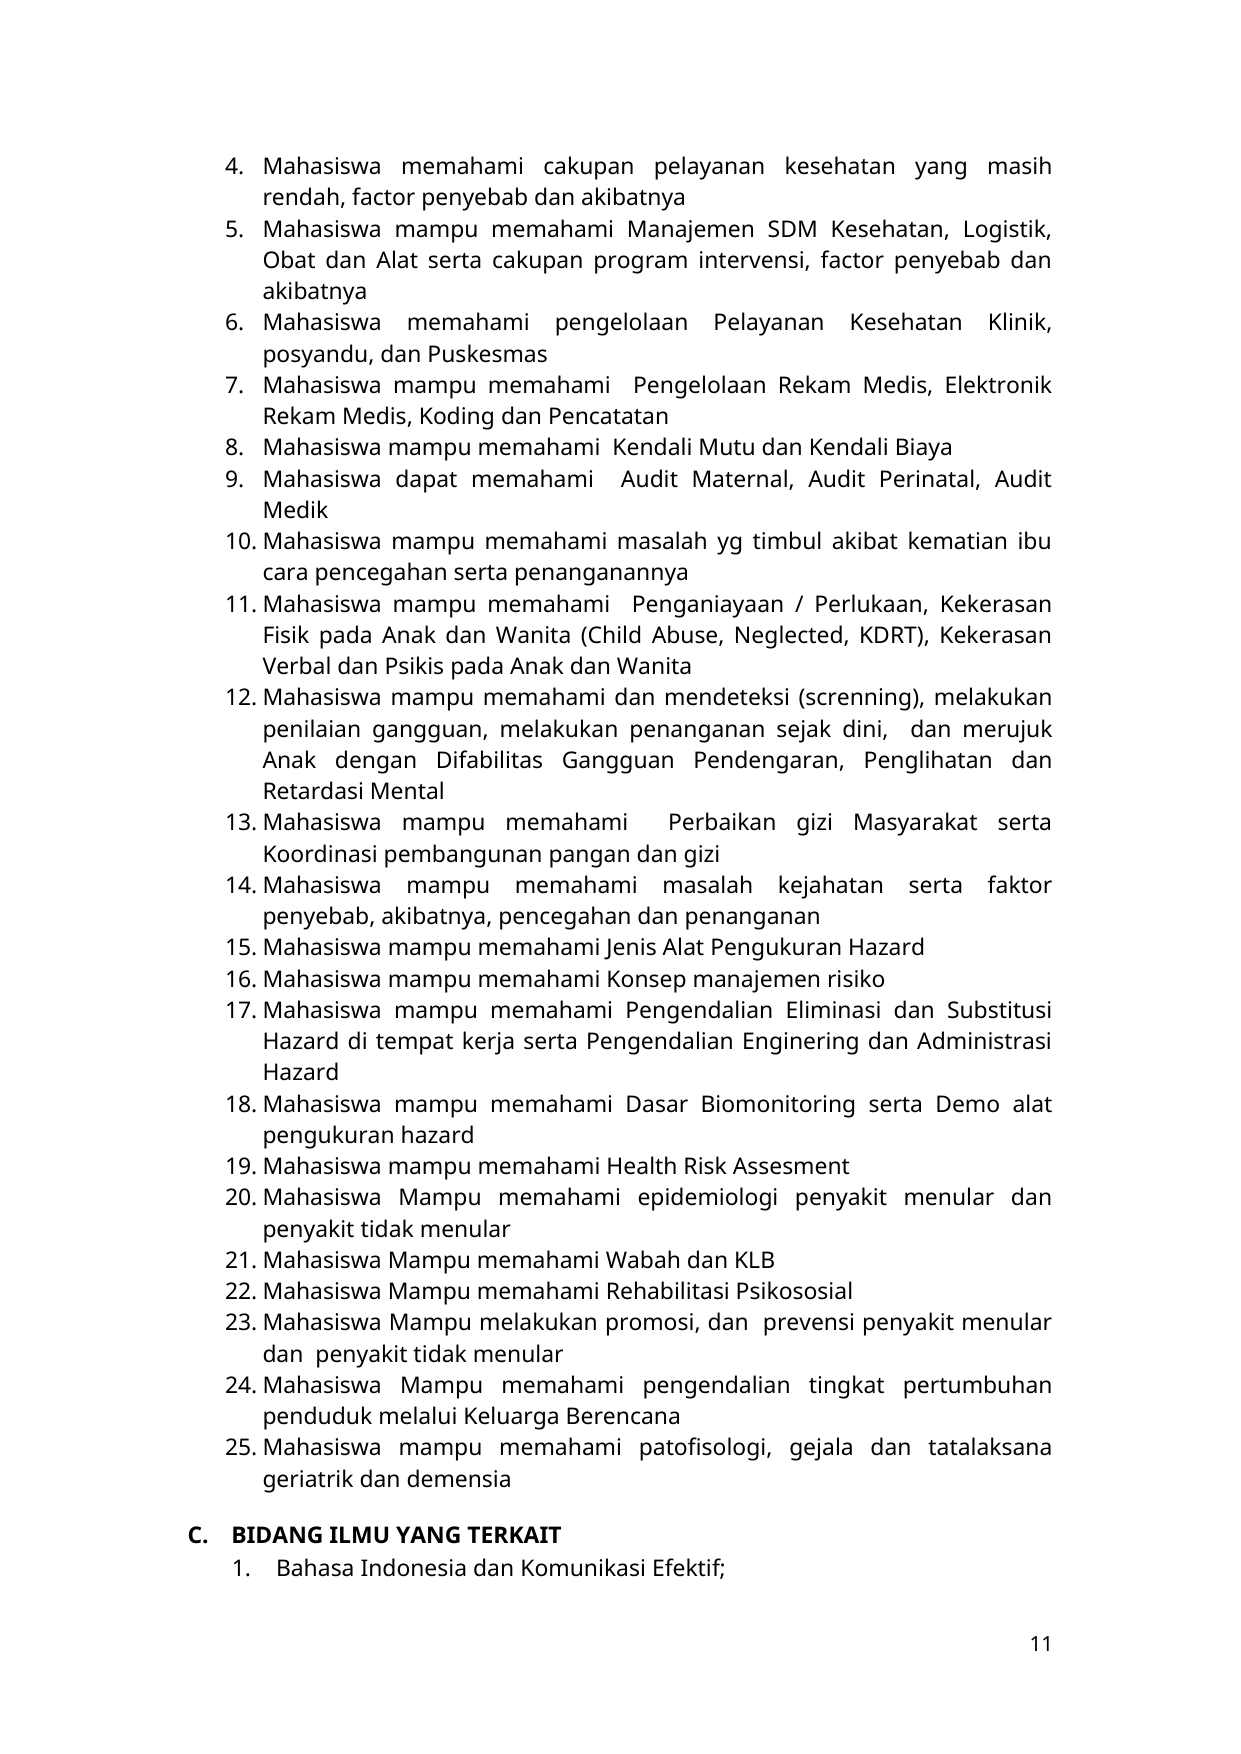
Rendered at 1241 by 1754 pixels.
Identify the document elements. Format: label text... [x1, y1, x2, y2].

list Mahasiswa dapat memahami Audit Maternal, Audit Perinatal, Audit Medik [225, 462, 1053, 525]
list Mahasiswa mampu memahami Manajemen SDM Kesehatan, Logistik, Obat dan Alat serta cakupan program intervensi, factor penyebab dan akibatnya [225, 212, 1053, 306]
list Mahasiswa Mampu memahami Wabah dan KLB [225, 1244, 1053, 1275]
list Mahasiswa mampu memahami Health Risk Assesment [225, 1150, 1053, 1181]
list Mahasiswa mampu memahami Jenis Alat Pengukuran Hazard [225, 931, 1053, 962]
list Mahasiswa mampu memahami Penganiayaan / Perlukaan, Kekerasan Fisik pada Anak dan Wanita (Child Abuse, Neglected, KDRT), Kekerasan Verbal dan Psikis pada Anak dan Wanita [225, 587, 1053, 681]
list Mahasiswa mampu memahami Kendali Mutu dan Kendali Biaya [225, 431, 1053, 462]
list Mahasiswa Mampu memahami pengendalian tingkat pertumbuhan penduduk melalui Keluarga Berencana [225, 1369, 1053, 1431]
list Bahasa Indonesia dan Komunikasi Efektif; [232, 1552, 1053, 1583]
list Mahasiswa Mampu melakukan promosi, dan prevensi penyakit menular dan penyakit tidak menular [225, 1306, 1053, 1369]
list Mahasiswa mampu memahami Pengelolaan Rekam Medis, Elektronik Rekam Medis, Koding dan Pencatatan [225, 369, 1053, 431]
subtitle BIDANG ILMU YANG TERKAIT [187, 1519, 1053, 1550]
list Mahasiswa Mampu memahami Rehabilitasi Psikososial [225, 1275, 1053, 1306]
list Mahasiswa mampu memahami masalah yg timbul akibat kematian ibu cara pencegahan serta penanganannya [225, 525, 1053, 587]
list Mahasiswa mampu memahami Konsep manajemen risiko [225, 962, 1053, 994]
list Mahasiswa mampu memahami Pengendalian Eliminasi dan Substitusi Hazard di tempat kerja serta Pengendalian Enginering dan Administrasi Hazard [225, 994, 1053, 1087]
list Mahasiswa Mampu memahami epidemiologi penyakit menular dan penyakit tidak menular [225, 1181, 1053, 1244]
list Mahasiswa mampu memahami Dasar Biomonitoring serta Demo alat pengukuran hazard [225, 1087, 1053, 1150]
list Mahasiswa mampu memahami patofisologi, gejala dan tatalaksana geriatrik dan demensia [225, 1431, 1053, 1494]
list Mahasiswa memahami cakupan pelayanan kesehatan yang masih rendah, factor penyebab dan akibatnya [225, 150, 1053, 212]
list Mahasiswa mampu memahami dan mendeteksi (screnning), melakukan penilaian gangguan, melakukan penanganan sejak dini, dan merujuk Anak dengan Difabilitas Gangguan Pendengaran, Penglihatan dan Retardasi Mental [225, 681, 1053, 806]
list Mahasiswa mampu memahami Perbaikan gizi Masyarakat serta Koordinasi pembangunan pangan dan gizi [225, 806, 1053, 869]
list Mahasiswa mampu memahami masalah kejahatan serta faktor penyebab, akibatnya, pencegahan dan penanganan [225, 869, 1053, 931]
list Mahasiswa memahami pengelolaan Pelayanan Kesehatan Klinik, posyandu, dan Puskesmas [225, 306, 1053, 369]
